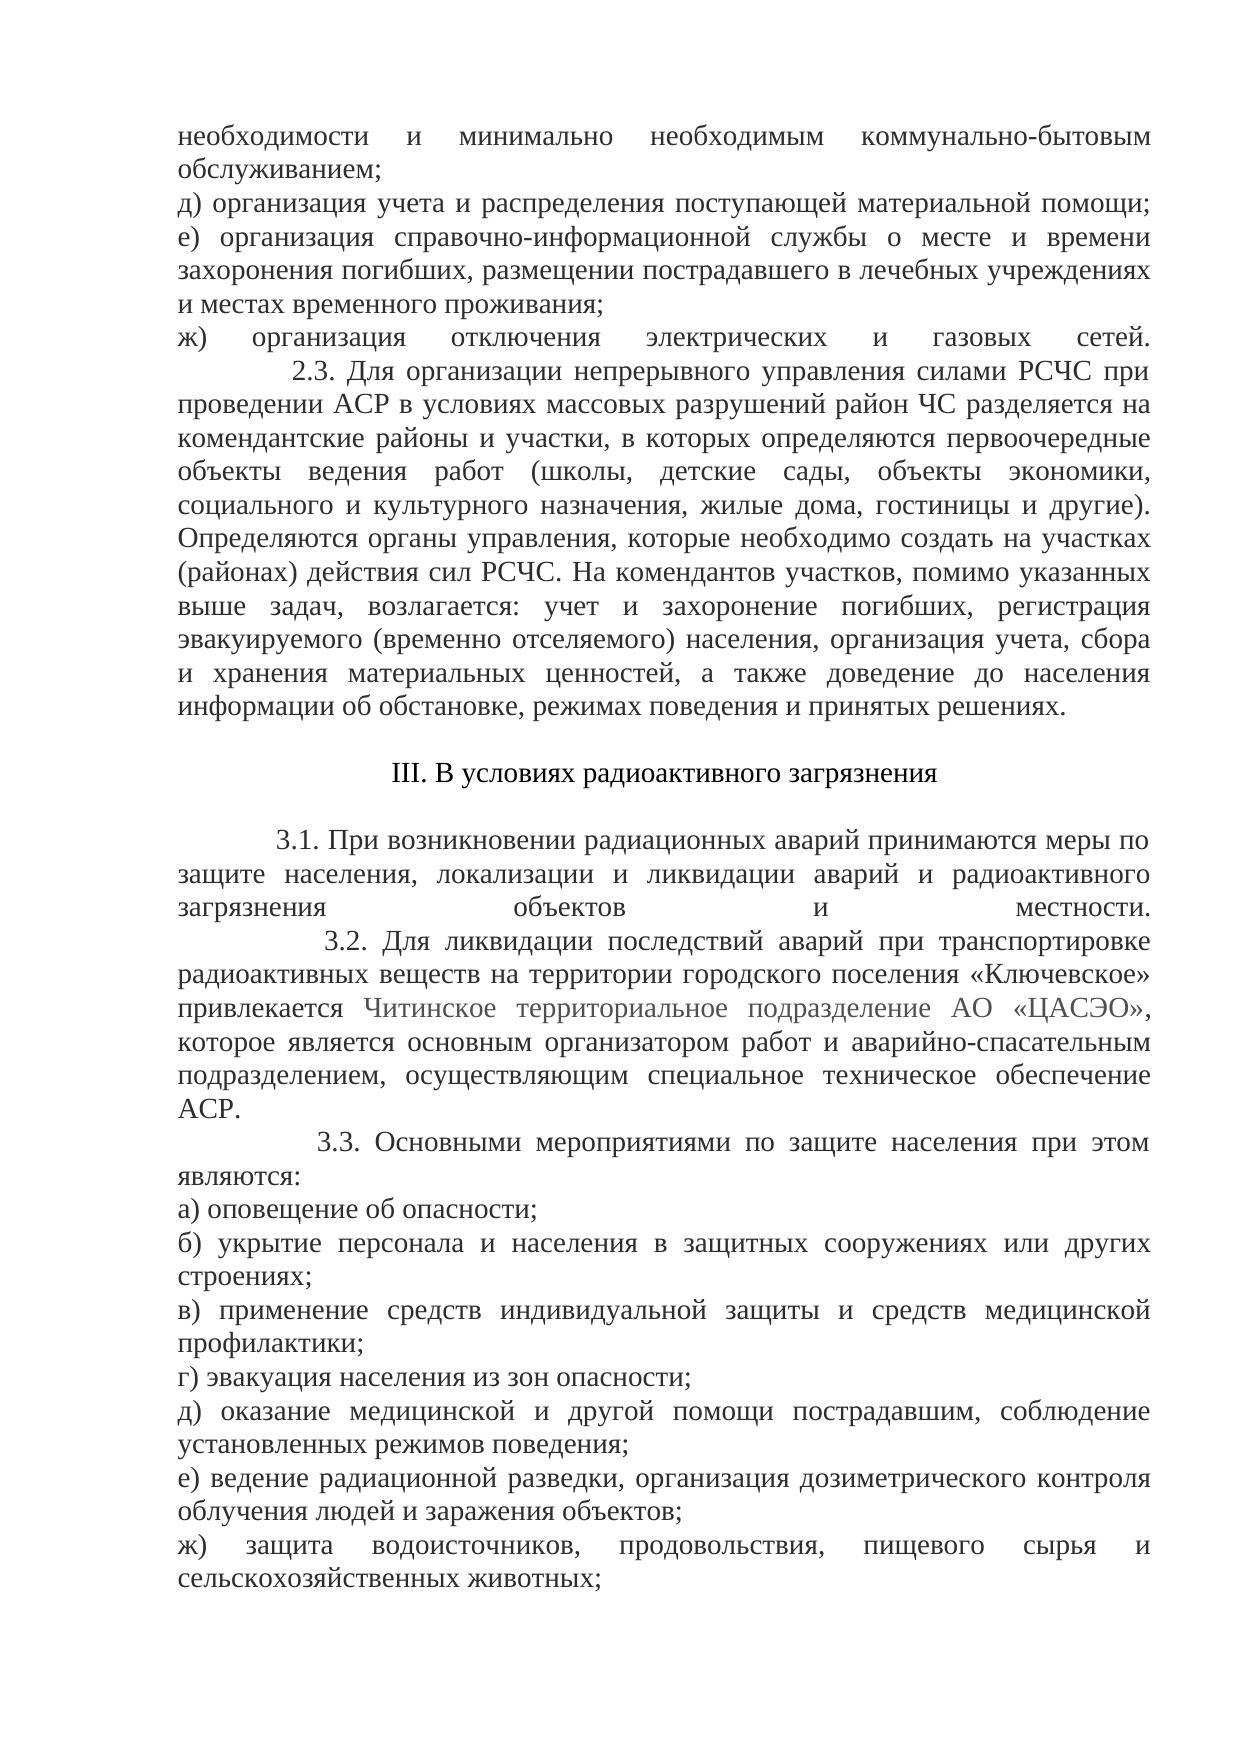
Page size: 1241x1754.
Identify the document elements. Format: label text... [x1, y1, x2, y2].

text г) эвакуация населения из зон опасности; [177, 1359, 1152, 1393]
text е) ведение радиационной разведки, организация дозиметрического контроля облучения людей и заражения объектов; [177, 1460, 1152, 1527]
text б) укрытие персонала и населения в защитных сооружениях или других строениях; [177, 1225, 1152, 1292]
text д) организация учета и распределения поступающей материальной помощи; е) организация справочно-информационной службы о месте и времени захоронения погибших, размещении пострадавшего в лечебных учреждениях и местах временного проживания; [177, 185, 1152, 319]
text ж) организация отключения электрических и газовых сетей. 2.3. Для организации непрерывного управления силами РСЧС при проведении АСР в условиях массовых разрушений район ЧС разделяется на комендантские районы и участки, в которых определяются первоочередные объекты ведения работ (школы, детские сады, объекты экономики, социального и культурного назначения, жилые дома, гостиницы и другие). Определяются органы управления, которые необходимо создать на участках (районах) действия сил РСЧС. На комендантов участков, помимо указанных выше задач, возлагается: учет и захоронение погибших, регистрация эвакуируемого (временно отселяемого) населения, организация учета, сбора и хранения материальных ценностей, а также доведение до населения информации об обстановке, режимах поведения и принятых решениях. [177, 319, 1152, 722]
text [177, 118, 1152, 185]
text д) оказание медицинской и другой помощи пострадавшим, соблюдение установленных режимов поведения; [177, 1393, 1152, 1460]
text в) применение средств индивидуальной защиты и средств медицинской профилактики; [177, 1292, 1152, 1359]
text 3.1. При возникновении радиационных аварий принимаются меры по защите населения, локализации и ликвидации аварий и радиоактивного загрязнения объектов и местности. 3.2. Для ликвидации последствий аварий при транспортировке радиоактивных веществ на территории городского поселения «Ключевское» привлекается Читинское территориальное подразделение АО «ЦАСЭО», которое является основным организатором работ и аварийно-спасательным подразделением, осуществляющим специальное техническое обеспечение АСР. 3.3. Основными мероприятиями по защите населения при этом являются: а) оповещение об опасности; [177, 789, 1152, 1225]
text ж) защита водоисточников, продовольствия, пищевого сырья и сельскохозяйственных животных; [177, 1527, 1152, 1594]
text III. В условиях радиоактивного загрязнения [177, 755, 1152, 789]
